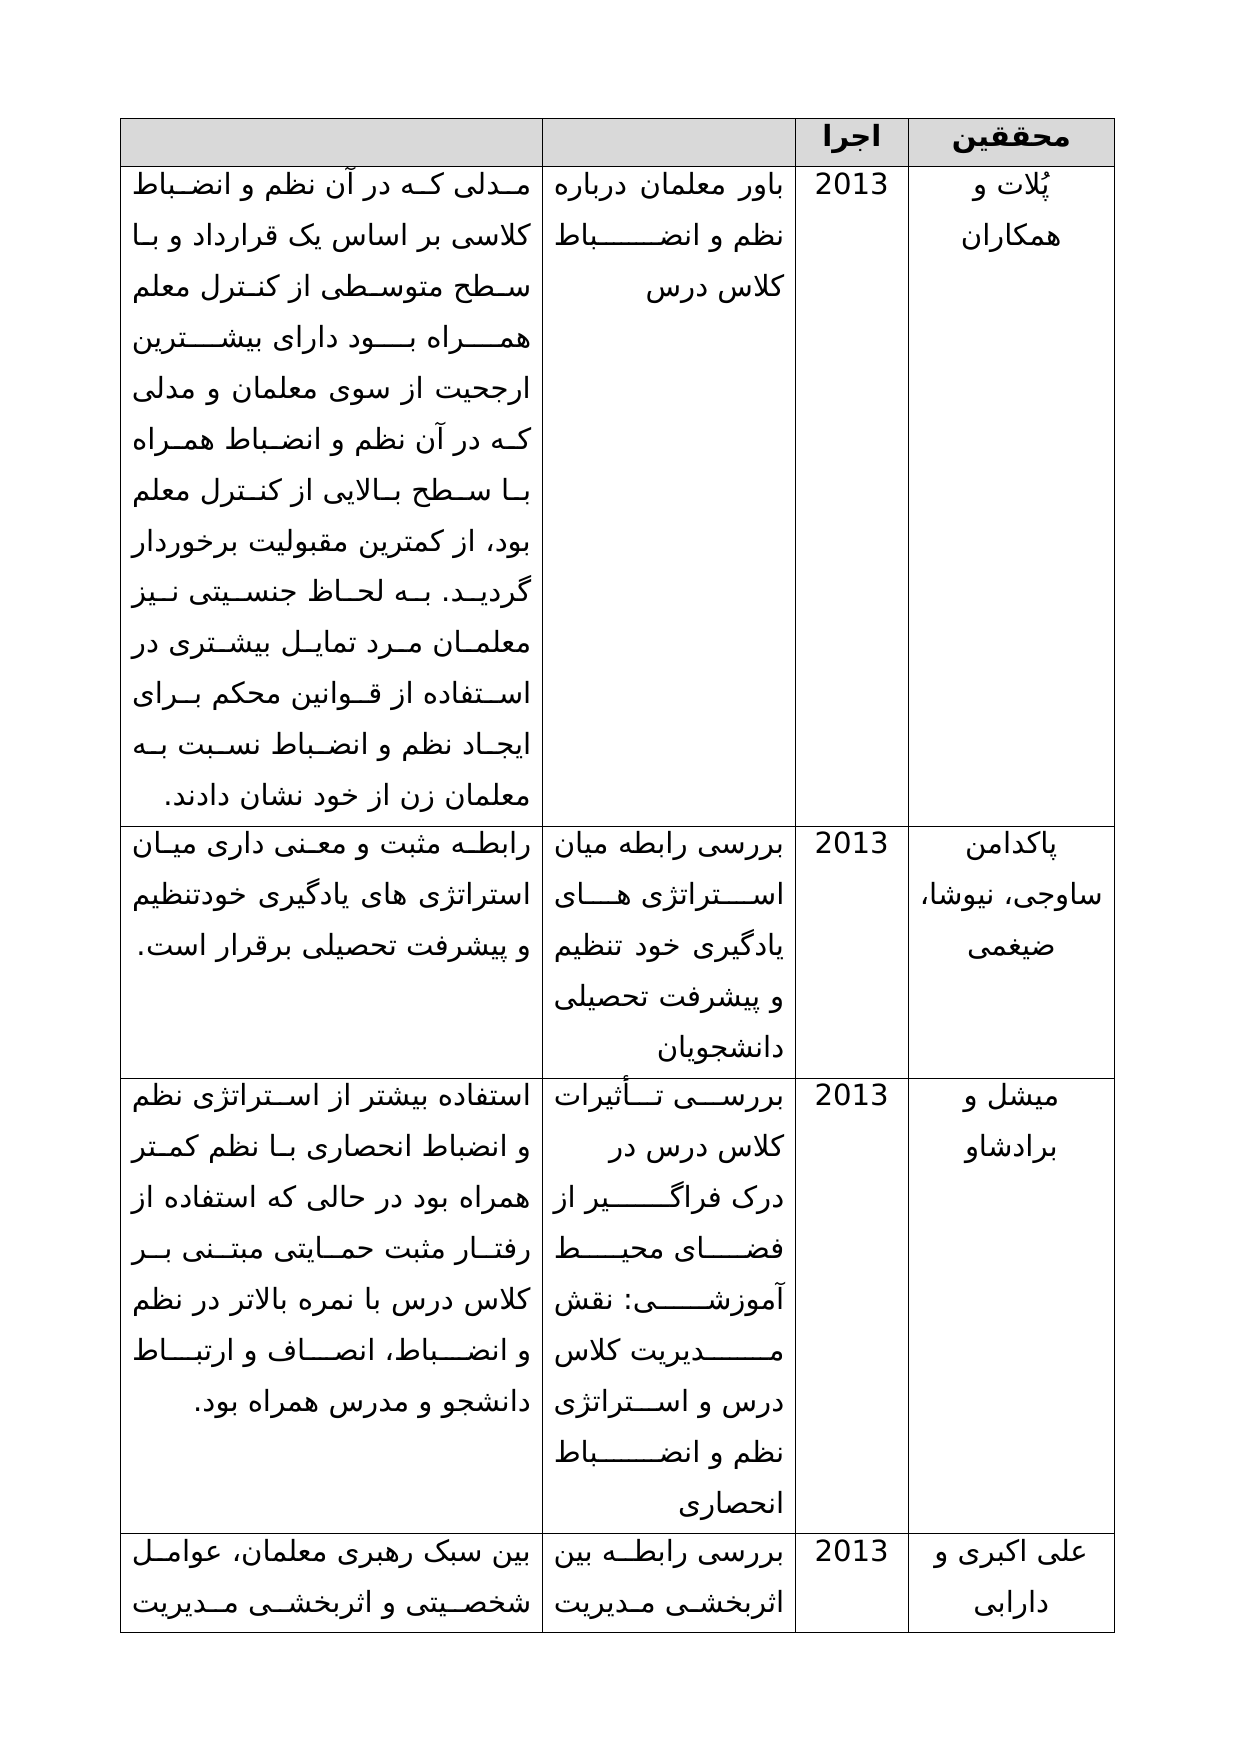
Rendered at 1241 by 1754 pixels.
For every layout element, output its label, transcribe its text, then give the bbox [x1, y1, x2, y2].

table_cell باور معلمان درباره نظم و انضباط کلاس درس [543, 167, 795, 826]
table_header محقق/ محققین [909, 119, 1114, 166]
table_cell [543, 1534, 795, 1632]
table_cell پُلات و همکاران [909, 167, 1114, 826]
table_cell علی اکبری و دارابی [909, 1534, 1114, 1632]
table_cell پاکدامن ساوجی، نیوشا، ضیغمی [909, 827, 1114, 1077]
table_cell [121, 1534, 542, 1632]
table_header سال اجرا [796, 119, 908, 166]
table_cell مدلی که در آن نظم و انضباط کلاسی بر اساس یک قرارداد و با سطح متوسطی از کنترل معلم همراه بود دارای بیشترین ارجحیت از سوی معلمان و مدلی که در آن نظم و انضباط همراه با سطح بالایی از کنترل معلم بود، از کمترین مقبولیت برخوردار گردید. به لحاظ جنسیتی نیز معلمان مرد تمایل بیشتری در استفاده از قوانین محکم برای ایجاد نظم و انضباط نسبت به معلمان زن از خود نشان دادند. [121, 167, 542, 826]
table_cell رابطه مثبت و معنی داری میان استراتژی های یادگیری خودتنظیم و پیشرفت تحصیلی برقرار است. [121, 827, 542, 1077]
table_header نتیجه [121, 119, 542, 166]
table_cell 2013 [796, 1534, 908, 1632]
table_cell 2013 [796, 827, 908, 1077]
table_cell استفاده بیشتر از استراتژی نظم و انضباط انحصاری با نظم کمتر همراه بود در حالی که استفاده از رفتار مثبت حمایتی مبتنی بر کلاس درس با نمره بالاتر در نظم و انضباط، انصاف و ارتباط دانشجو و مدرس همراه بود. [121, 1079, 542, 1533]
table_cell بررسی رابطه میان استراتژی های یادگیری خود تنظیم و پیشرفت تحصیلی دانشجویان [543, 827, 795, 1077]
table_cell بررسی تأثیرات کلاس درس در درک فراگیر از فضای محیط آموزشی: نقش مدیریت کلاس درس و استراتژی نظم و انضباط انحصاری [543, 1079, 795, 1533]
table_cell 2013 [796, 1079, 908, 1533]
table_header عنوان [543, 119, 795, 166]
table_cell میشل و برادشاو [909, 1079, 1114, 1533]
table_cell 2013 [796, 167, 908, 826]
